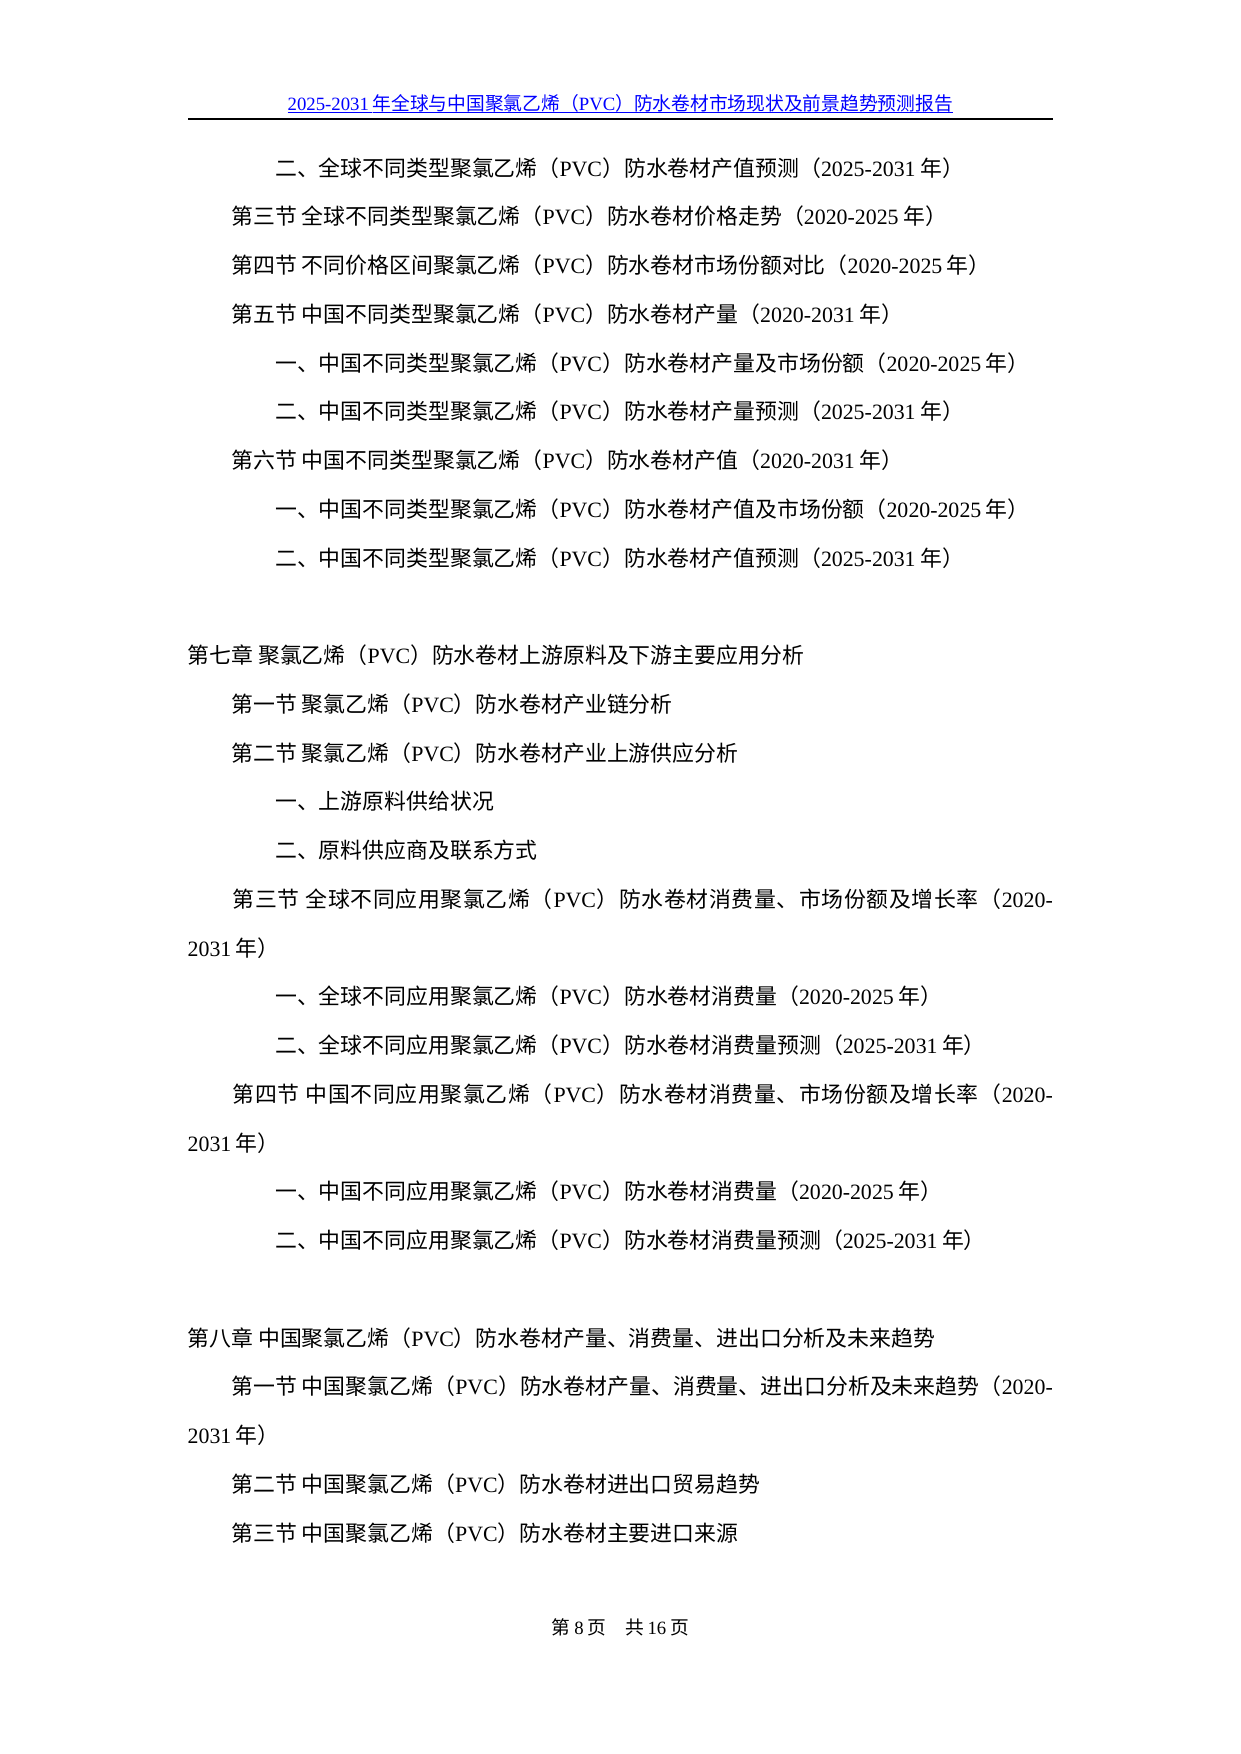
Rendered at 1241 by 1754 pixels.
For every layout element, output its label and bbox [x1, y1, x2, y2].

text [187, 150, 1053, 1548]
